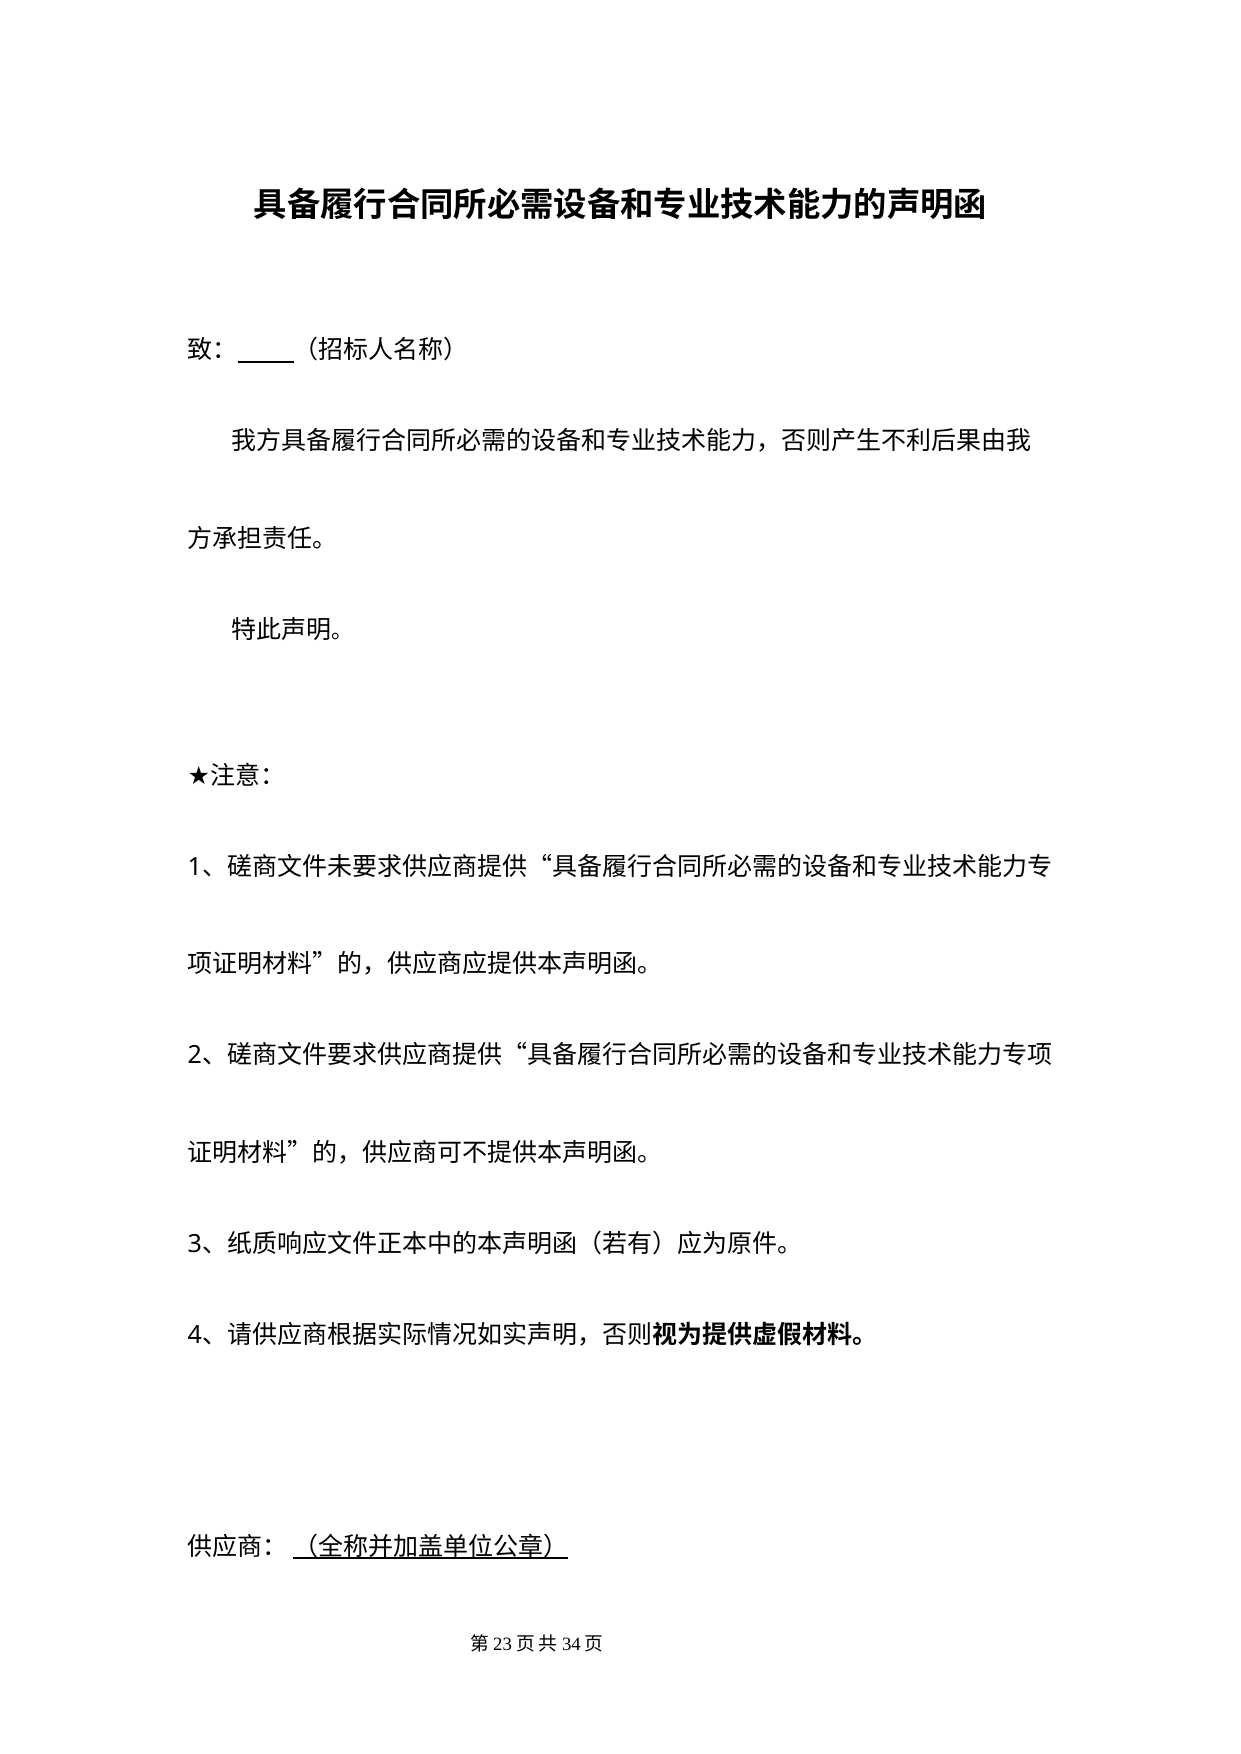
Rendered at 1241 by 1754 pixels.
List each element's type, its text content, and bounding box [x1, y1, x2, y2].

text 2、磋商文件要求供应商提供“具备履行合同所必需的设备和专业技术能力专项证明材料”的，供应商可不提供本声明函。 [187, 1020, 1053, 1183]
text 1、磋商文件未要求供应商提供“具备履行合同所必需的设备和专业技术能力专项证明材料”的，供应商应提供本声明函。 [187, 832, 1053, 994]
text 3、纸质响应文件正本中的本声明函（若有）应为原件。 [187, 1209, 1053, 1274]
text 具备履行合同所必需设备和专业技术能力的声明函 [187, 170, 1053, 235]
text 特此声明。 [187, 595, 1053, 660]
text ★注意： [187, 741, 1053, 806]
text 4、请供应商根据实际情况如实声明，否则视为提供虚假材料。 [187, 1300, 1053, 1365]
text 供应商： （全称并加盖单位公章） [187, 1512, 1053, 1577]
text 致： （招标人名称） [187, 315, 1053, 380]
text 我方具备履行合同所必需的设备和专业技术能力，否则产生不利后果由我方承担责任。 [187, 406, 1053, 569]
